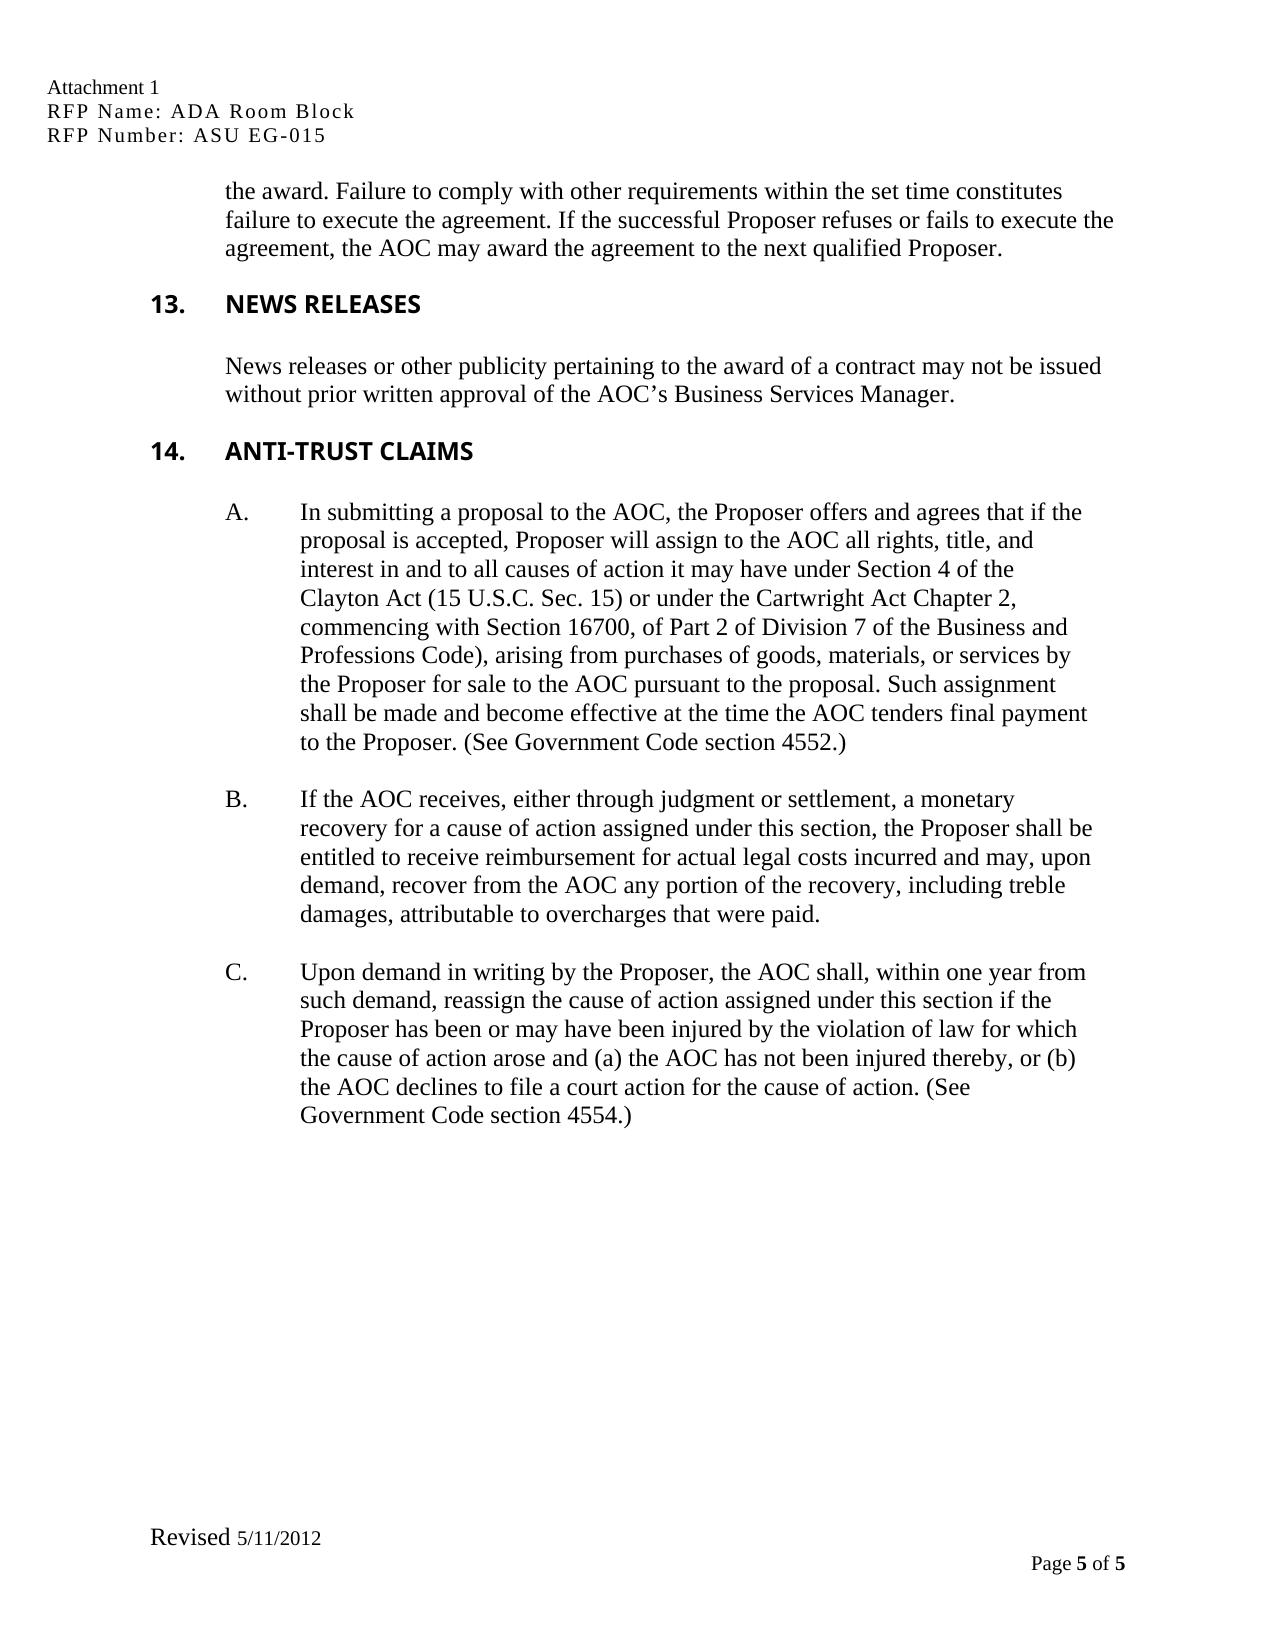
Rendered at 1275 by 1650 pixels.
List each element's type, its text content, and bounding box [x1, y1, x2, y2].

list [225, 176, 1125, 262]
list NEWS RELEASES [150, 287, 1125, 321]
list anti-trust claims [150, 433, 1125, 467]
subtitle C. Upon demand in writing by the Proposer, the AOC shall, within one year from such demand, reassign the cause of action assigned under this section if the Proposer has been or may have been injured by the violation of law for which the cause of action arose and (a) the AOC has not been injured thereby, or (b) the AOC declines to file a court action for the cause of action. (See Government Code section 4554.) [225, 957, 1095, 1129]
subtitle A. In submitting a proposal to the AOC, the Proposer offers and agrees that if the proposal is accepted, Proposer will assign to the AOC all rights, title, and interest in and to all causes of action it may have under Section 4 of the Clayton Act (15 U.S.C. Sec. 15) or under the Cartwright Act Chapter 2, commencing with Section 16700, of Part 2 of Division 7 of the Business and Professions Code), arising from purchases of goods, materials, or services by the Proposer for sale to the AOC pursuant to the proposal. Such assignment shall be made and become effective at the time the AOC tenders final payment to the Proposer. (See Government Code section 4552.) [225, 497, 1095, 756]
subtitle B. If the AOC receives, either through judgment or settlement, a monetary recovery for a cause of action assigned under this section, the Proposer shall be entitled to receive reimbursement for actual legal costs incurred and may, upon demand, recover from the AOC any portion of the recovery, including treble damages, attributable to overcharges that were paid. [225, 784, 1095, 928]
list News releases or other publicity pertaining to the award of a contract may not be issued without prior written approval of the AOC’s Business Services Manager. [225, 351, 1125, 408]
